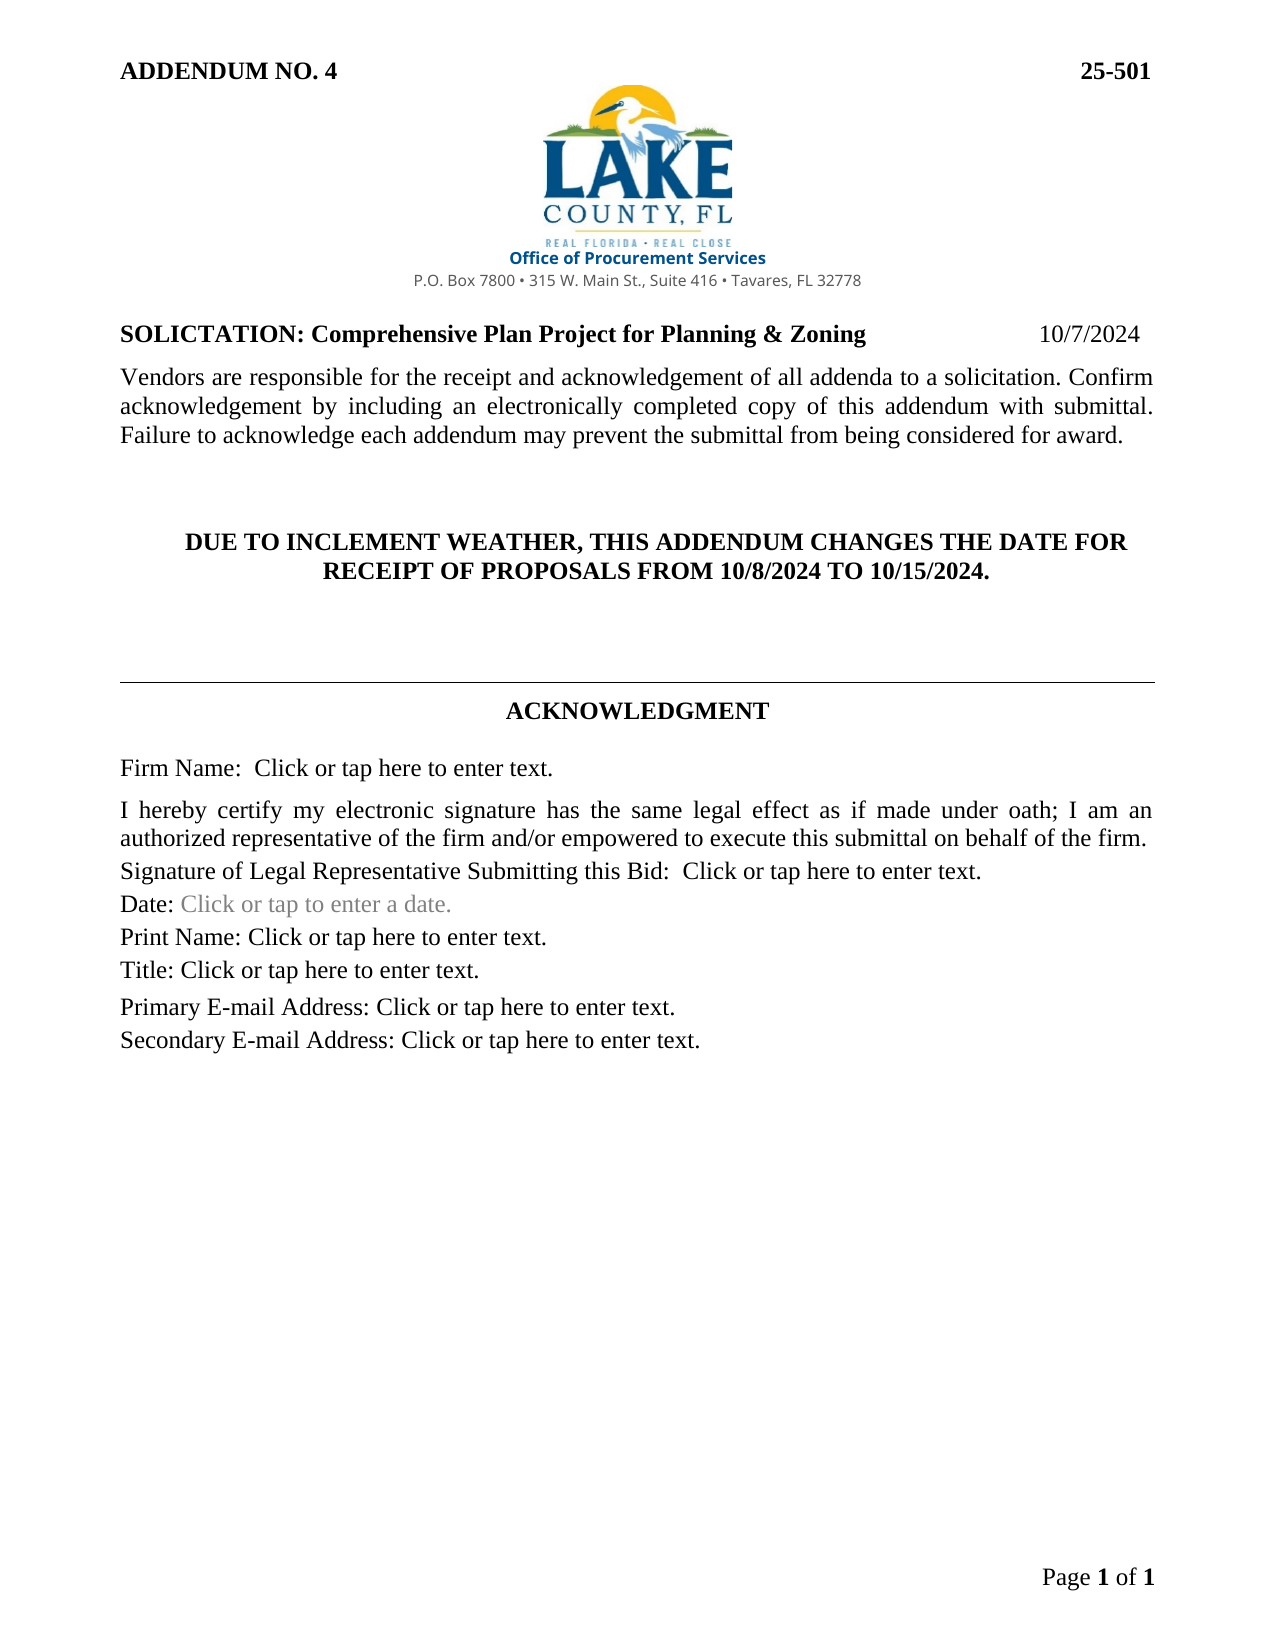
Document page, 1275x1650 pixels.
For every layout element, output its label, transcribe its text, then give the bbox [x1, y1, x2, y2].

text Secondary E-mail Address: [120, 1025, 1155, 1054]
text P.O. Box 7800 • 315 W. Main St., Suite 416 • Tavares, FL 32778 [120, 269, 1155, 291]
text DUE TO INCLEMENT WEATHER, THIS ADDENDUM CHANGES THE DATE FOR RECEIPT OF PROPOSALS FROM 10/8/2024 TO 10/15/2024. [157, 527, 1155, 585]
text Title: [120, 955, 1155, 984]
text Office of Procurement Services [120, 247, 1155, 269]
text Primary E-mail Address: [120, 992, 1155, 1021]
text I hereby certify my electronic signature has the same legal effect as if made under oath; I am an authorized representative of the firm and/or empowered to execute this submittal on behalf of the firm. [120, 795, 1155, 852]
text ACKNOWLEDGMENT [120, 696, 1155, 725]
text Vendors are responsible for the receipt and acknowledgement of all addenda to a solicitation. Confirm acknowledgement by including an electronically completed copy of this addendum with submittal. Failure to acknowledge each addendum may prevent the submittal from being considered for award. [120, 362, 1155, 449]
text Print Name: [120, 922, 1155, 951]
text Signature of Legal Representative Submitting this Bid: [120, 856, 1155, 885]
text SOLICTATION: Comprehensive Plan Project for Planning & Zoning 10/7/2024 [120, 319, 1155, 348]
text Date: [120, 889, 1155, 918]
text Firm Name: [120, 753, 1155, 782]
picture [543, 85, 733, 247]
